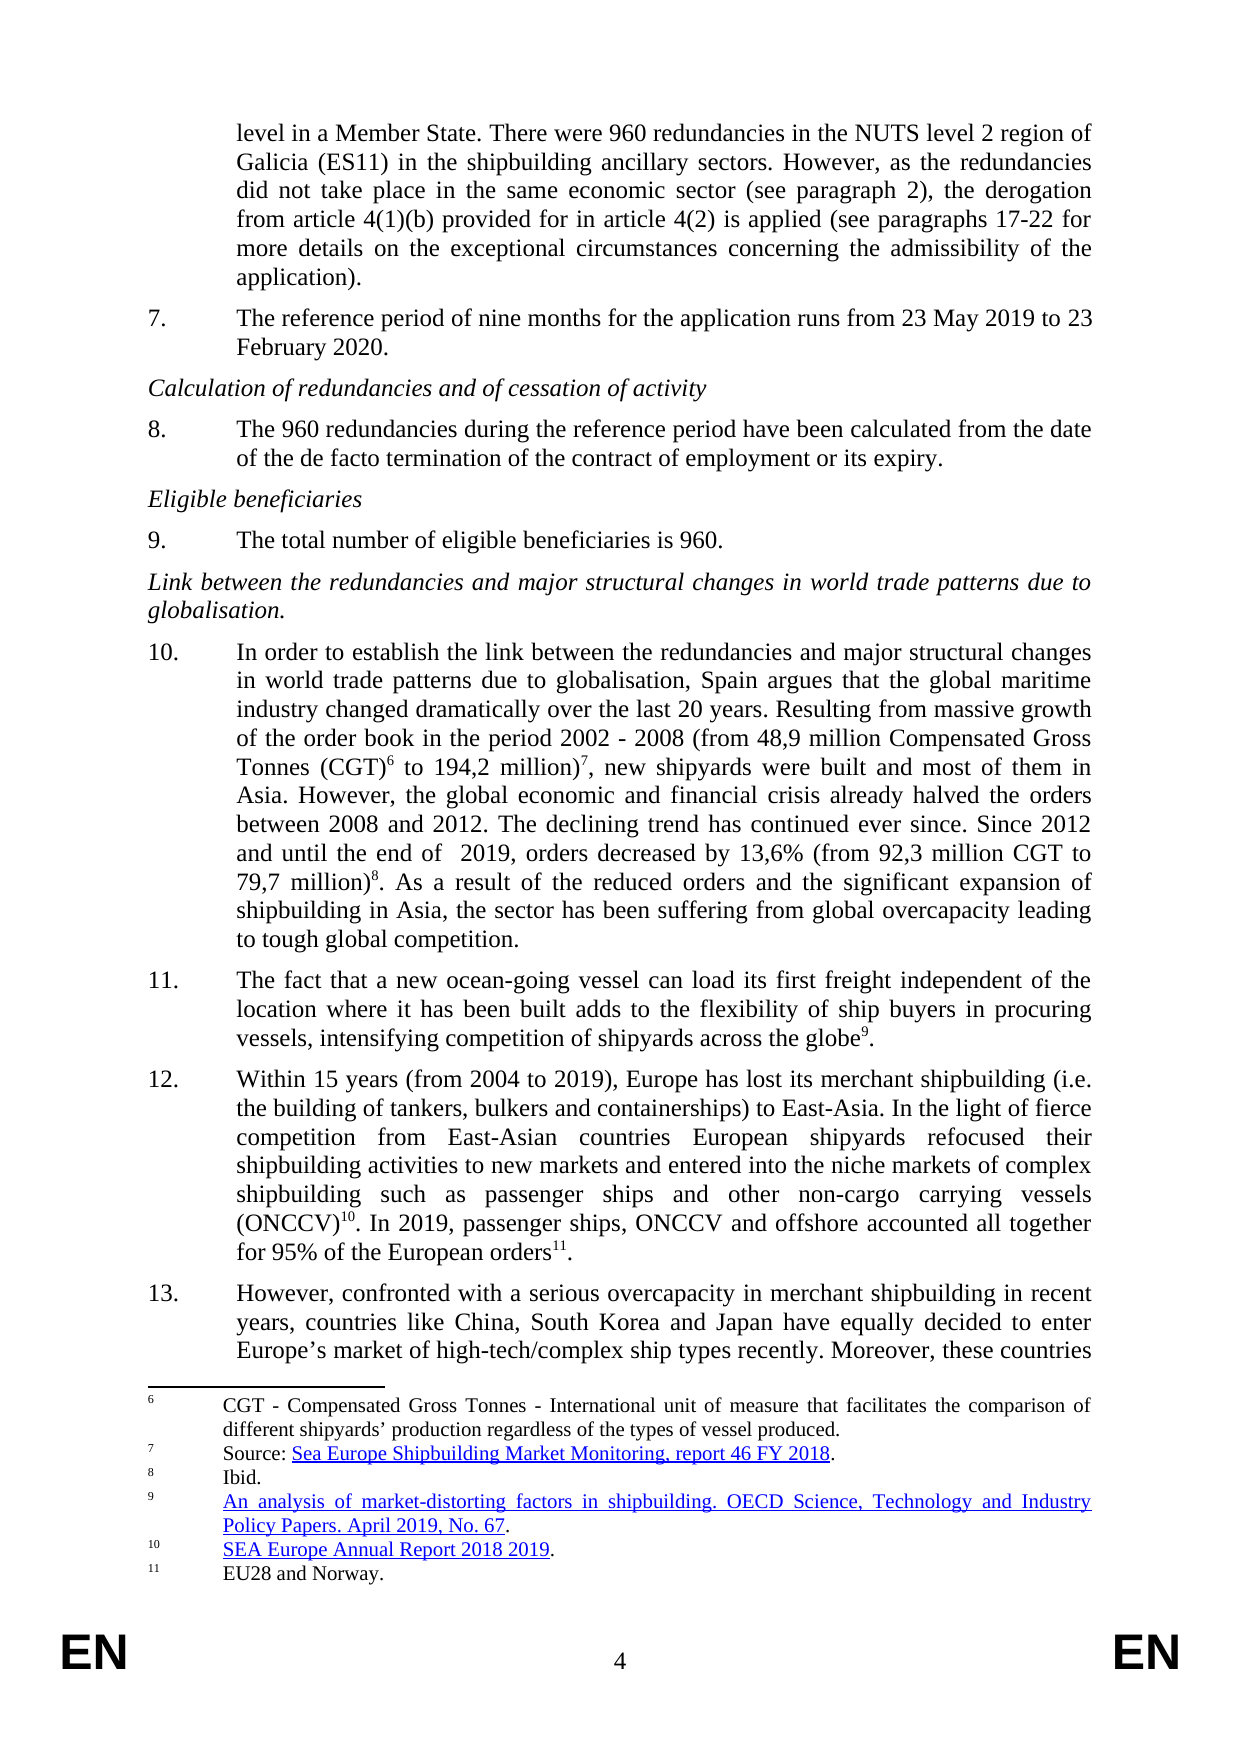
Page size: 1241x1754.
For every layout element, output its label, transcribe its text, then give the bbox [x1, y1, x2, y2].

text 7. The reference period of nine months for the application runs from 23 May 2019 to 23 February 2020. [148, 303, 1093, 361]
subtitle Eligible beneficiaries [148, 484, 1093, 513]
text 12. Within 15 years (from 2004 to 2019), Europe has lost its merchant shipbuilding (i.e. the building of tankers, bulkers and containerships) to East-Asia. In the light of fierce competition from East-Asian countries European shipyards refocused their shipbuilding activities to new markets and entered into the niche markets of complex shipbuilding such as passenger ships and other non-cargo carrying vessels (ONCCV). In 2019, passenger ships, ONCCV and offshore accounted all together for 95% of the European orders. [148, 1064, 1093, 1266]
text 11. The fact that a new ocean-going vessel can load its first freight independent of the location where it has been built adds to the flexibility of ship buyers in procuring vessels, intensifying competition of shipyards across the globe. [148, 966, 1093, 1052]
subtitle Link between the redundancies and major structural changes in world trade patterns due to globalisation. [148, 567, 1093, 624]
text 8. The 960 redundancies during the reference period have been calculated from the date of the de facto termination of the contract of employment or its expiry. [148, 414, 1093, 472]
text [148, 118, 1093, 291]
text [148, 1278, 1093, 1364]
subtitle Calculation of redundancies and of cessation of activity [148, 373, 1093, 402]
text 9. The total number of eligible beneficiaries is 960. [148, 526, 1093, 554]
text 10. In order to establish the link between the redundancies and major structural changes in world trade patterns due to globalisation, Spain argues that the global maritime industry changed dramatically over the last 20 years. Resulting from massive growth of the order book in the period 2002 - 2008 (from 48,9 million Compensated Gross Tonnes (CGT) to 194,2 million), new shipyards were built and most of them in Asia. However, the global economic and financial crisis already halved the orders between 2008 and 2012. The declining trend has continued ever since. Since 2012 and until the end of 2019, orders decreased by 13,6% (from 92,3 million CGT to 79,7 million). As a result of the reduced orders and the significant expansion of shipbuilding in Asia, the sector has been suffering from global overcapacity leading to tough global competition. [148, 637, 1093, 953]
